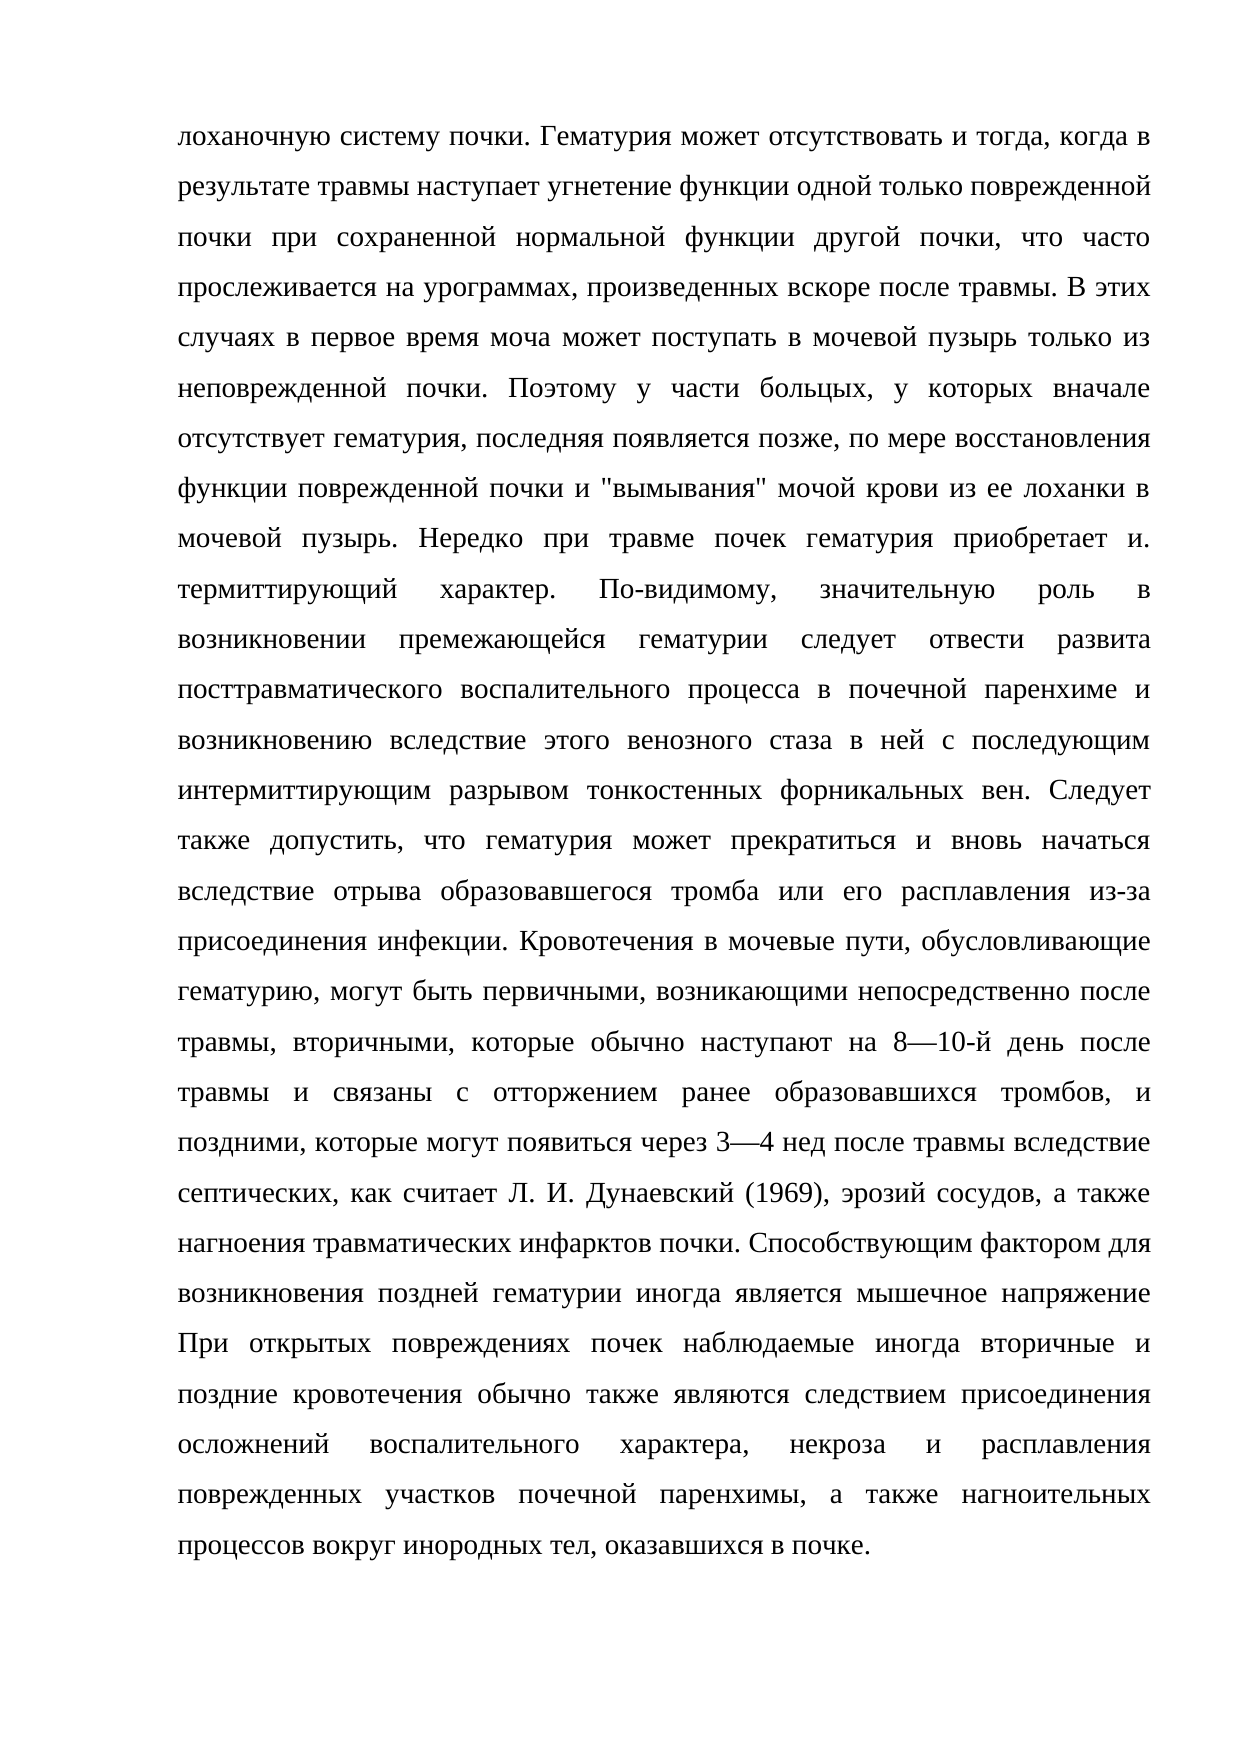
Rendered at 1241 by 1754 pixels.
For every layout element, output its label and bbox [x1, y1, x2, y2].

text [177, 118, 1152, 1560]
